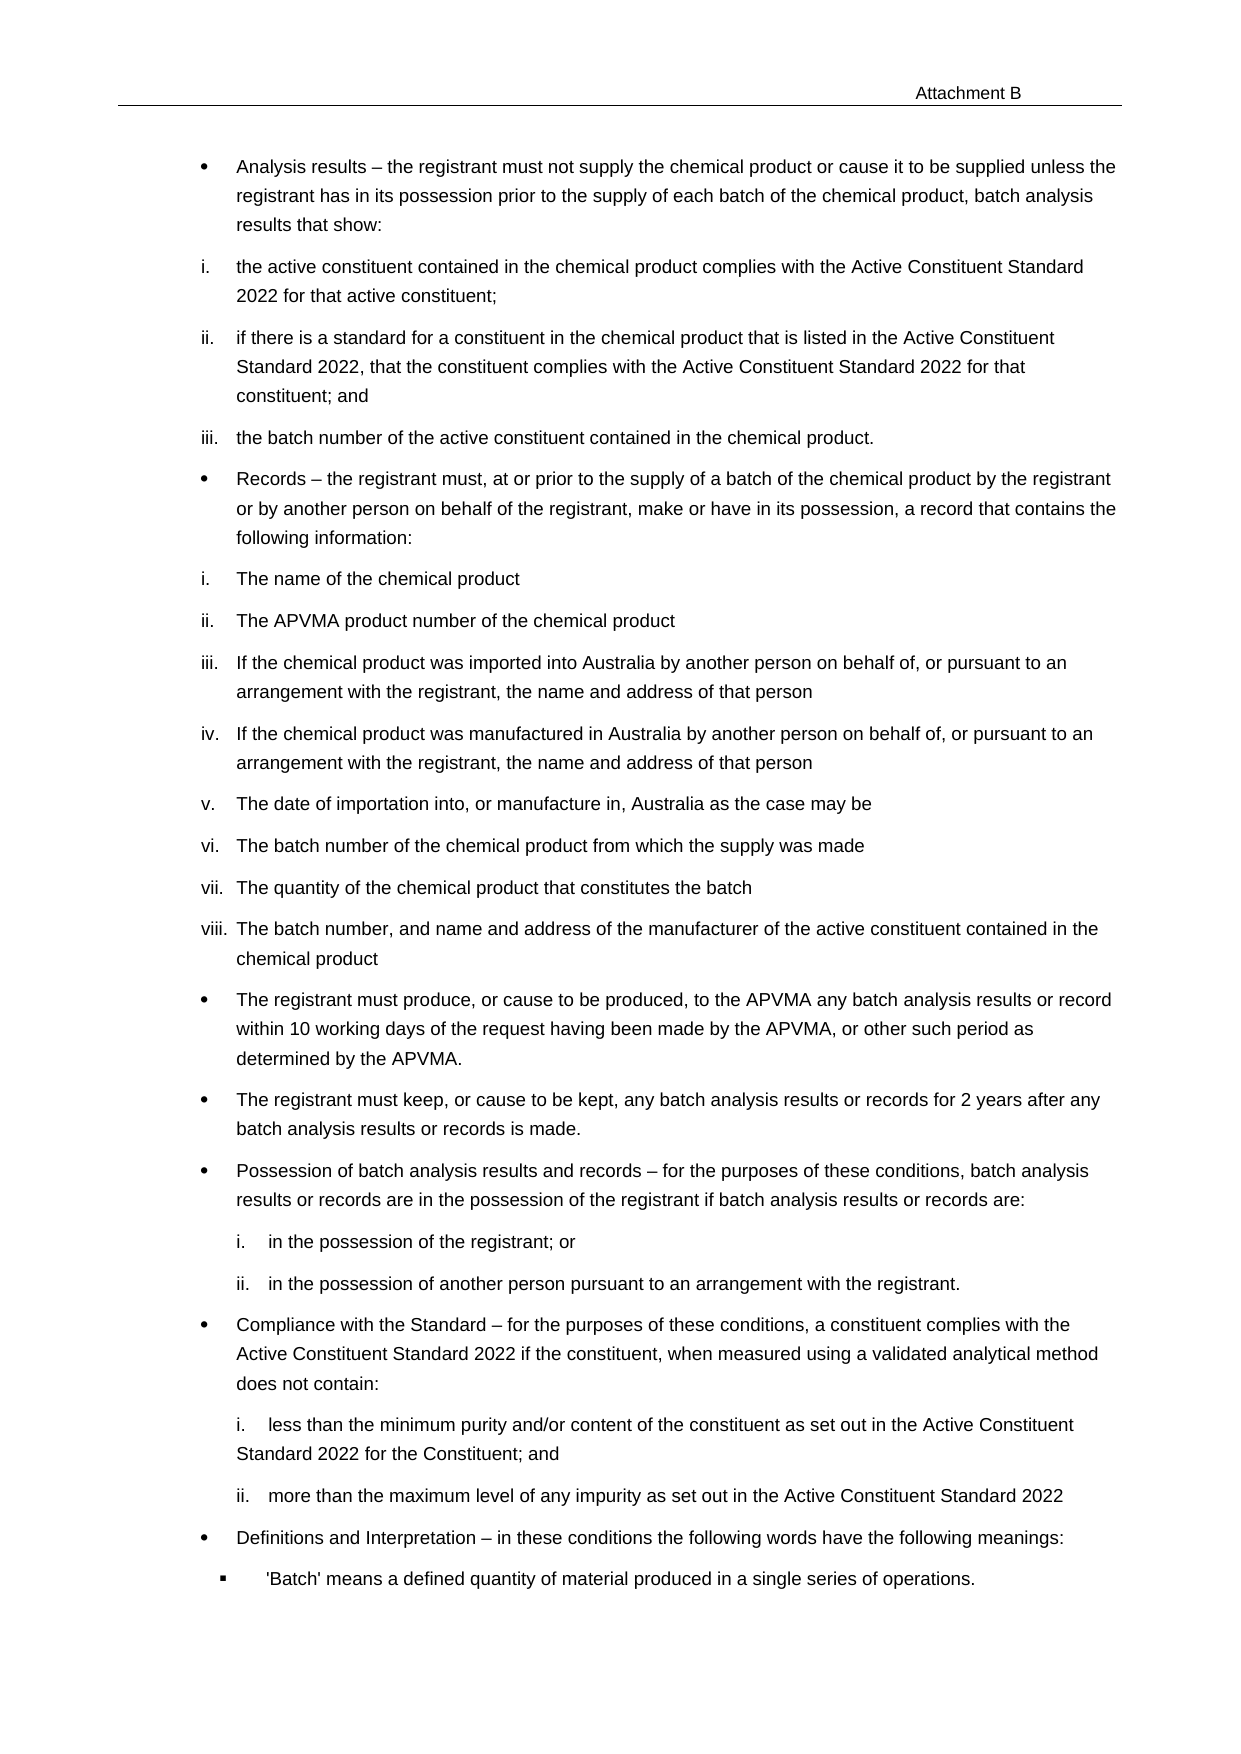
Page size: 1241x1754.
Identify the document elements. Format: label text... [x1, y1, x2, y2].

list The registrant must keep, or cause to be kept, any batch analysis results or records for 2 years after any batch analysis results or records is made. [201, 1083, 1122, 1142]
list If the chemical product was imported into Australia by another person on behalf of, or pursuant to an arrangement with the registrant, the name and address of that person [201, 646, 1122, 704]
list in the possession of the registrant; or [201, 1225, 1122, 1254]
list Records – the registrant must, at or prior to the supply of a batch of the chemical product by the registrant or by another person on behalf of the registrant, make or have in its possession, a record that contains the following information: [201, 462, 1122, 550]
list less than the minimum purity and/or content of the constituent as set out in the Active Constituent Standard 2022 for the Constituent; and [236, 1408, 1122, 1467]
list The batch number, and name and address of the manufacturer of the active constituent contained in the chemical product [201, 912, 1122, 971]
list the batch number of the active constituent contained in the chemical product. [201, 421, 1122, 450]
list in the possession of another person pursuant to an arrangement with the registrant. [201, 1267, 1122, 1296]
list Analysis results – the registrant must not supply the chemical product or cause it to be supplied unless the registrant has in its possession prior to the supply of each batch of the chemical product, batch analysis results that show: [201, 150, 1122, 237]
list Definitions and Interpretation – in these conditions the following words have the following meanings: [201, 1521, 1122, 1550]
list The registrant must produce, or cause to be produced, to the APVMA any batch analysis results or record within 10 working days of the request having been made by the APVMA, or other such period as determined by the APVMA. [201, 983, 1122, 1071]
list Compliance with the Standard – for the purposes of these conditions, a constituent complies with the Active Constituent Standard 2022 if the constituent, when measured using a validated analytical method does not contain: [201, 1308, 1122, 1396]
list 'Batch' means a defined quantity of material produced in a single series of operations. [218, 1562, 1122, 1592]
list Possession of batch analysis results and records – for the purposes of these conditions, batch analysis results or records are in the possession of the registrant if batch analysis results or records are: [201, 1154, 1122, 1212]
list The date of importation into, or manufacture in, Australia as the case may be [201, 787, 1122, 817]
list the active constituent contained in the chemical product complies with the Active Constituent Standard 2022 for that active constituent; [201, 250, 1122, 308]
list The APVMA product number of the chemical product [201, 604, 1122, 633]
list if there is a standard for a constituent in the chemical product that is listed in the Active Constituent Standard 2022, that the constituent complies with the Active Constituent Standard 2022 for that constituent; and [201, 321, 1122, 408]
list The quantity of the chemical product that constitutes the batch [201, 871, 1122, 900]
list more than the maximum level of any impurity as set out in the Active Constituent Standard 2022 [201, 1479, 1122, 1508]
list If the chemical product was manufactured in Australia by another person on behalf of, or pursuant to an arrangement with the registrant, the name and address of that person [201, 717, 1122, 775]
list The batch number of the chemical product from which the supply was made [201, 829, 1122, 858]
list The name of the chemical product [201, 562, 1122, 592]
